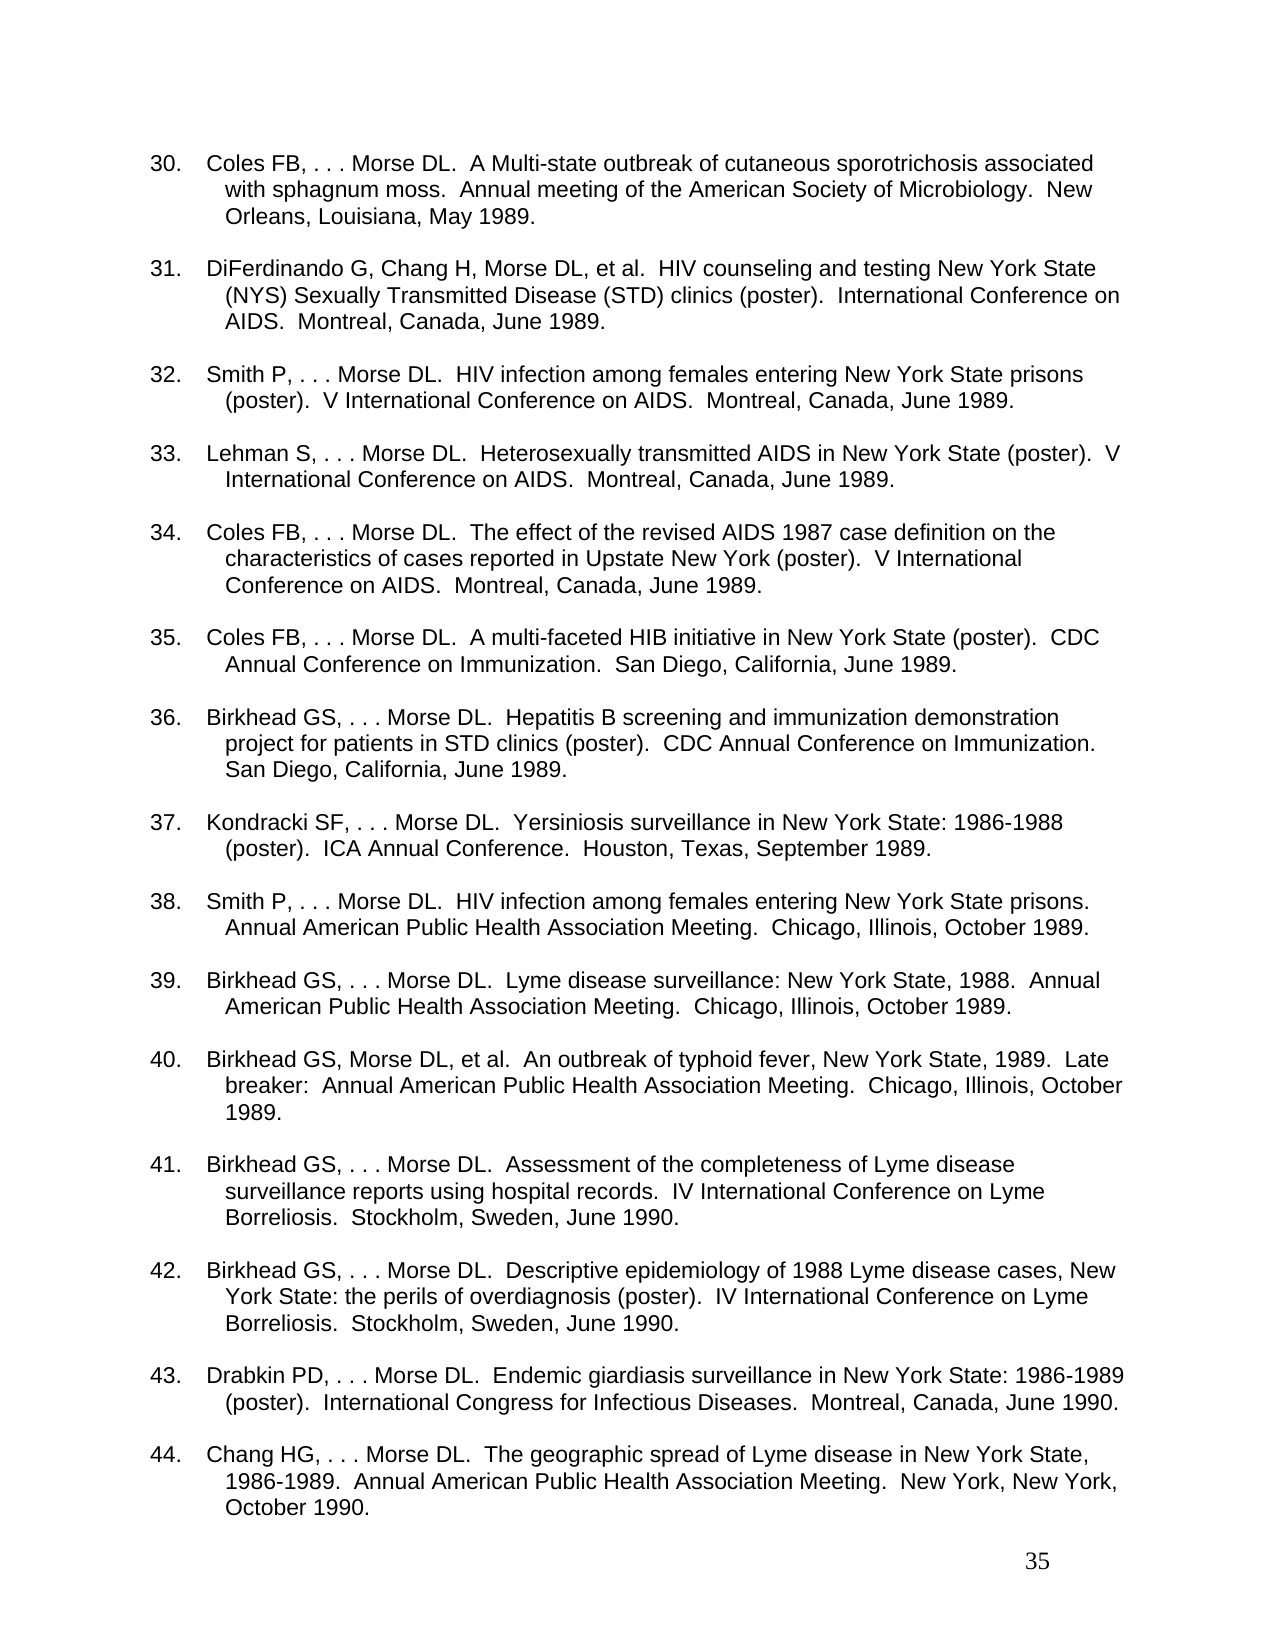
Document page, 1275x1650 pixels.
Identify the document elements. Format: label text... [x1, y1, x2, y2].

text 32. Smith P, . . . Morse DL. HIV infection among females entering New York State prisons (poster). V International Conference on AIDS. Montreal, Canada, June 1989. [150, 361, 1125, 413]
text 35. Coles FB, . . . Morse DL. A multi-faceted HIB initiative in New York State (poster). CDC Annual Conference on Immunization. San Diego, California, June 1989. [150, 624, 1125, 677]
text 33. Lehman S, . . . Morse DL. Heterosexually transmitted AIDS in New York State (poster). V International Conference on AIDS. Montreal, Canada, June 1989. [150, 440, 1125, 493]
text 44. Chang HG, . . . Morse DL. The geographic spread of Lyme disease in New York State, 1986-1989. Annual American Public Health Association Meeting. New York, New York, October 1990. [150, 1441, 1125, 1520]
text 34. Coles FB, . . . Morse DL. The effect of the revised AIDS 1987 case definition on the characteristics of cases reported in Upstate New York (poster). V International Conference on AIDS. Montreal, Canada, June 1989. [150, 519, 1125, 598]
text 31. DiFerdinando G, Chang H, Morse DL, et al. HIV counseling and testing New York State (NYS) Sexually Transmitted Disease (STD) clinics (poster). International Conference on AIDS. Montreal, Canada, June 1989. [150, 255, 1125, 334]
text 30. Coles FB, . . . Morse DL. A Multi-state outbreak of cutaneous sporotrichosis associated with sphagnum moss. Annual meeting of the American Society of Microbiology. New Orleans, Louisiana, May 1989. [150, 150, 1125, 229]
text 39. Birkhead GS, . . . Morse DL. Lyme disease surveillance: New York State, 1988. Annual American Public Health Association Meeting. Chicago, Illinois, October 1989. [150, 967, 1125, 1020]
text 41. Birkhead GS, . . . Morse DL. Assessment of the completeness of Lyme disease surveillance reports using hospital records. IV International Conference on Lyme Borreliosis. Stockholm, Sweden, June 1990. [150, 1151, 1125, 1231]
text 38. Smith P, . . . Morse DL. HIV infection among females entering New York State prisons. Annual American Public Health Association Meeting. Chicago, Illinois, October 1989. [150, 888, 1125, 941]
text 36. Birkhead GS, . . . Morse DL. Hepatitis B screening and immunization demonstration project for patients in STD clinics (poster). CDC Annual Conference on Immunization. San Diego, California, June 1989. [150, 703, 1125, 782]
text 40. Birkhead GS, Morse DL, et al. An outbreak of typhoid fever, New York State, 1989. Late breaker: Annual American Public Health Association Meeting. Chicago, Illinois, October 1989. [150, 1046, 1125, 1125]
text 42. Birkhead GS, . . . Morse DL. Descriptive epidemiology of 1988 Lyme disease cases, New York State: the perils of overdiagnosis (poster). IV International Conference on Lyme Borreliosis. Stockholm, Sweden, June 1990. [150, 1257, 1125, 1336]
text 43. Drabkin PD, . . . Morse DL. Endemic giardiasis surveillance in New York State: 1986-1989 (poster). International Congress for Infectious Diseases. Montreal, Canada, June 1990. [150, 1362, 1125, 1415]
text 37. Kondracki SF, . . . Morse DL. Yersiniosis surveillance in New York State: 1986-1988 (poster). ICA Annual Conference. Houston, Texas, September 1989. [150, 809, 1125, 862]
